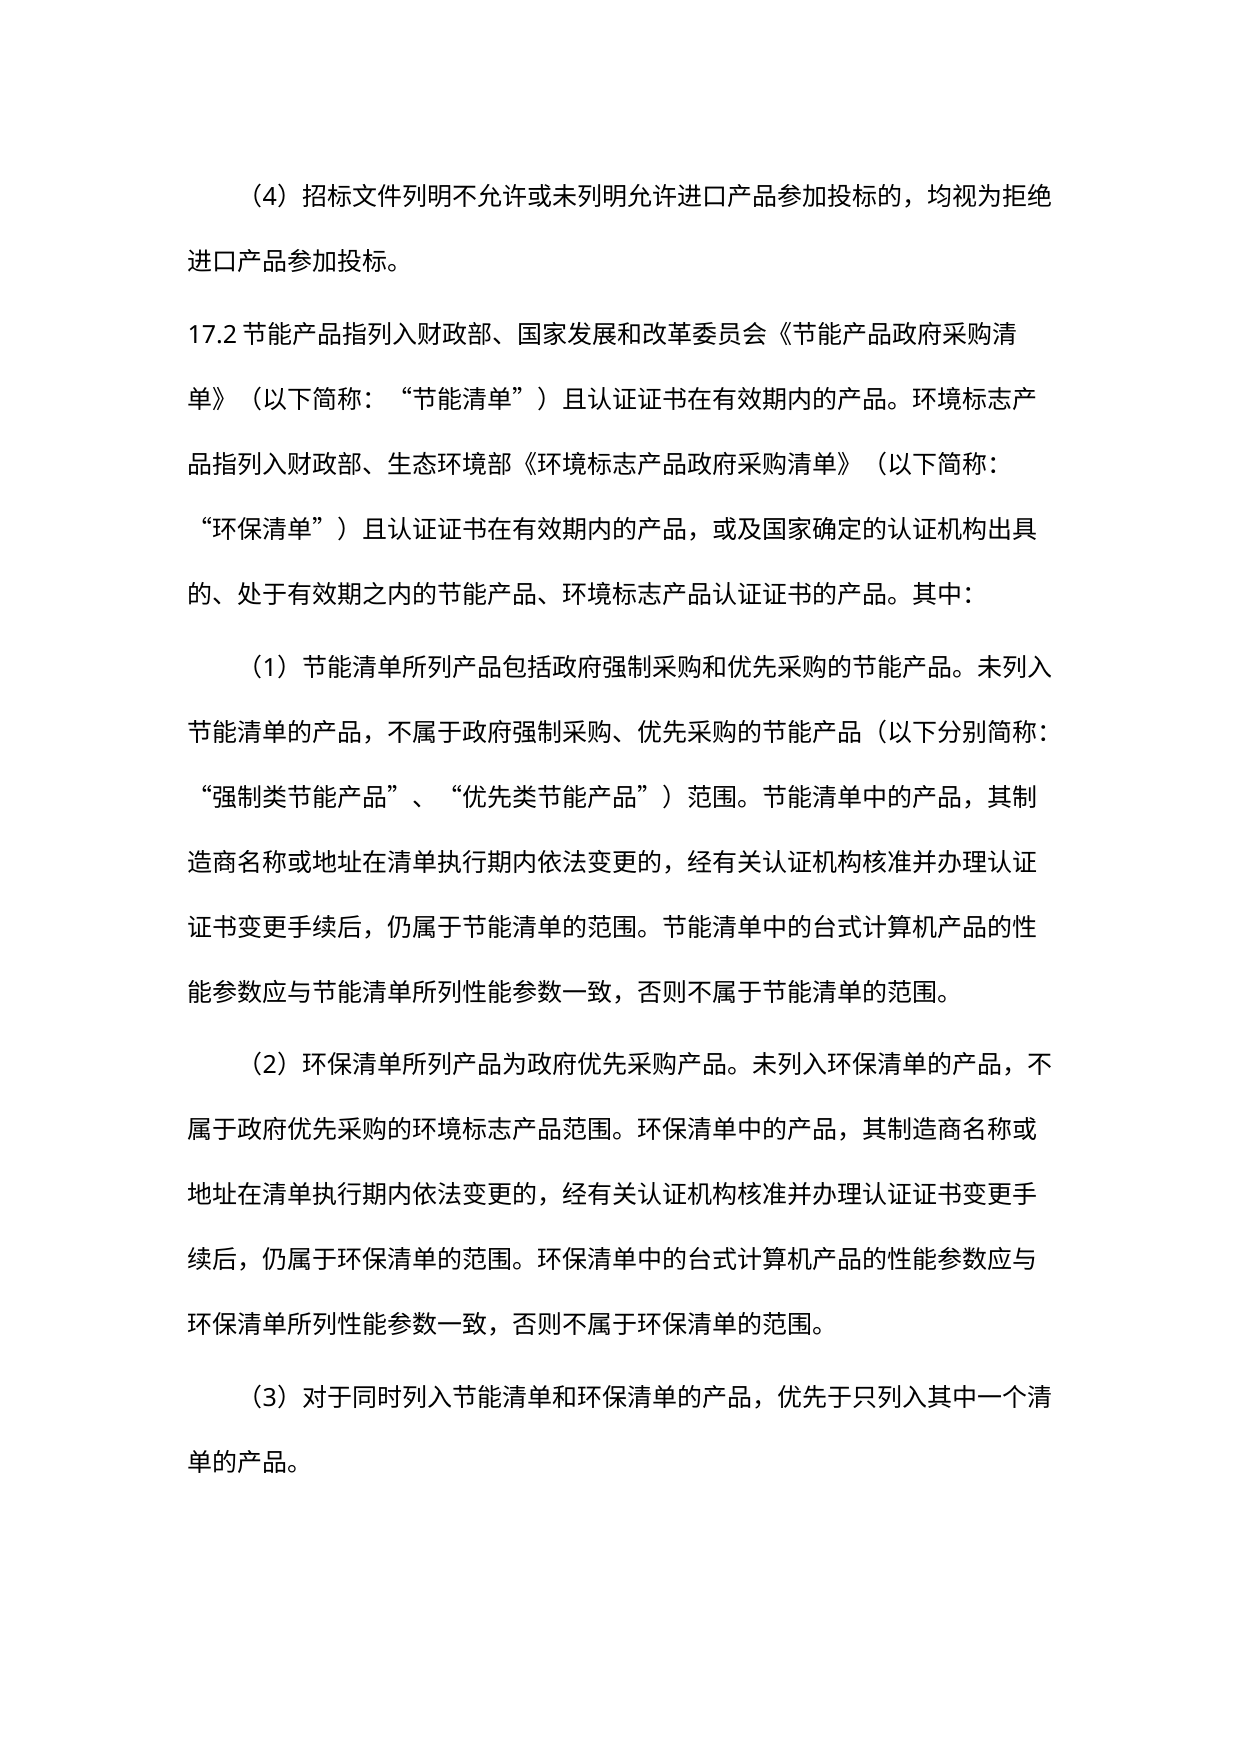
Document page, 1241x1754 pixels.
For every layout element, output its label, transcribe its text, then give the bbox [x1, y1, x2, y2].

text 17.2节能产品指列入财政部、国家发展和改革委员会《节能产品政府采购清单》（以下简称：“节能清单”）且认证证书在有效期内的产品。环境标志产品指列入财政部、生态环境部《环境标志产品政府采购清单》（以下简称：“环保清单”）且认证证书在有效期内的产品，或及国家确定的认证机构出具的、处于有效期之内的节能产品、环境标志产品认证证书的产品。其中： [187, 300, 1053, 625]
text （4）招标文件列明不允许或未列明允许进口产品参加投标的，均视为拒绝进口产品参加投标。 [187, 162, 1053, 292]
text （3）对于同时列入节能清单和环保清单的产品，优先于只列入其中一个清单的产品。 [187, 1363, 1053, 1493]
text （1）节能清单所列产品包括政府强制采购和优先采购的节能产品。未列入节能清单的产品，不属于政府强制采购、优先采购的节能产品（以下分别简称：“强制类节能产品”、“优先类节能产品”）范围。节能清单中的产品，其制造商名称或地址在清单执行期内依法变更的，经有关认证机构核准并办理认证证书变更手续后，仍属于节能清单的范围。节能清单中的台式计算机产品的性能参数应与节能清单所列性能参数一致，否则不属于节能清单的范围。 [187, 633, 1053, 1023]
text （2）环保清单所列产品为政府优先采购产品。未列入环保清单的产品，不属于政府优先采购的环境标志产品范围。环保清单中的产品，其制造商名称或地址在清单执行期内依法变更的，经有关认证机构核准并办理认证证书变更手续后，仍属于环保清单的范围。环保清单中的台式计算机产品的性能参数应与环保清单所列性能参数一致，否则不属于环保清单的范围。 [187, 1030, 1053, 1355]
